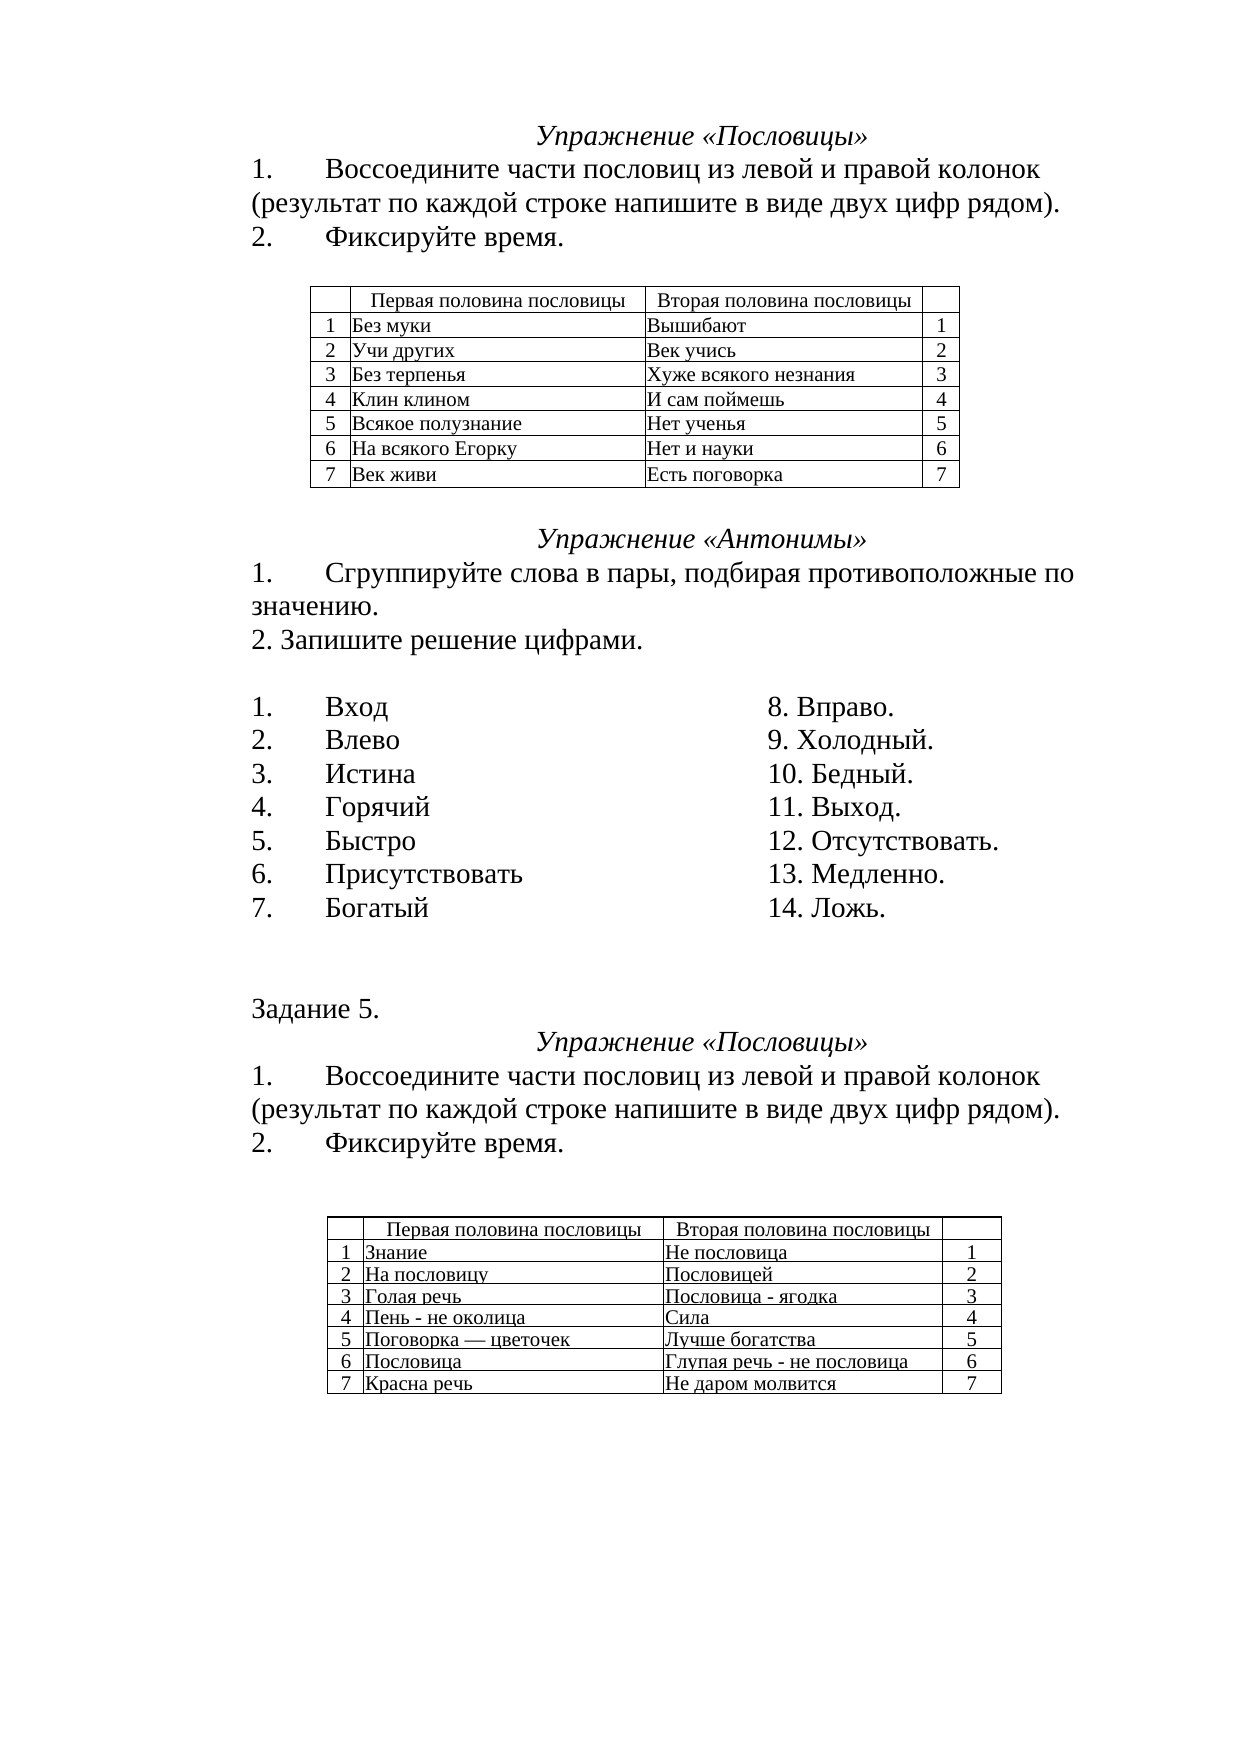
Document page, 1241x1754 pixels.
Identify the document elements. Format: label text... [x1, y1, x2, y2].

table_cell Знание [364, 1240, 663, 1261]
table_cell 4 [923, 387, 959, 410]
text 2. Запишите решение цифрами. [177, 622, 1152, 655]
text Упражнение «Антонимы» [177, 521, 1152, 555]
text 5. Быстро 12. Отсутствовать. [177, 823, 1152, 857]
table_cell Хуже всякого незнания [646, 362, 922, 386]
table_header [311, 287, 350, 312]
table_cell 6 [943, 1349, 1001, 1370]
table_cell 4 [943, 1305, 1001, 1326]
table_cell 7 [923, 461, 959, 487]
table_cell 4 [328, 1305, 363, 1326]
table_cell На всякого Егорку [351, 436, 645, 460]
text 1. Воссоедините части пословиц из левой и правой колонок (результат по каждой строке напишите в виде двух цифр рядом). [251, 152, 1152, 219]
table_header Вторая половина пословицы [646, 287, 922, 312]
table_cell Учи других [351, 338, 645, 361]
text 1. Воссоедините части пословиц из левой и правой колонок (результат по каждой строке напишите в виде двух цифр рядом). [251, 1058, 1152, 1125]
table_header Вторая половина пословицы [664, 1218, 942, 1239]
text 1. Сгруппируйте слова в пары, подбирая противоположные по значению. [251, 555, 1152, 622]
text 7. Богатый 14. Ложь. [177, 890, 1152, 924]
table_cell 6 [311, 436, 350, 460]
table_cell 5 [943, 1327, 1001, 1348]
text 6. Присутствовать 13. Медленно. [177, 857, 1152, 890]
text Упражнение «Пословицы» [177, 1024, 1152, 1058]
table_cell Не пословица [664, 1240, 942, 1261]
text 2. Фиксируйте время. [177, 1125, 1152, 1158]
table_cell Всякое полузнание [351, 411, 645, 435]
table_header Первая половина пословицы [364, 1218, 663, 1239]
table_cell 1 [328, 1240, 363, 1261]
table_cell 2 [923, 338, 959, 361]
text 2. Фиксируйте время. [177, 219, 1152, 252]
table_header [923, 287, 959, 312]
table_cell Век живи [351, 461, 645, 487]
table_cell 7 [311, 461, 350, 487]
table_cell Век учись [646, 338, 922, 361]
table_cell 5 [923, 411, 959, 435]
table_cell Пословица - ягодка [664, 1284, 942, 1304]
table_cell 2 [943, 1262, 1001, 1283]
text Упражнение «Пословицы» [177, 118, 1152, 152]
table_cell Без терпенья [351, 362, 645, 386]
table_cell 6 [923, 436, 959, 460]
text 4. Горячий 11. Выход. [177, 789, 1152, 823]
text 2. Влево 9. Холодный. [177, 722, 1152, 756]
table_cell Красна речь [364, 1371, 663, 1393]
table_cell Пословица [364, 1349, 663, 1370]
table_cell 3 [923, 362, 959, 386]
table_cell 2 [311, 338, 350, 361]
table_cell Клин клином [351, 387, 645, 410]
table_cell Без муки [351, 313, 645, 337]
table_cell Лучше богатства [664, 1327, 942, 1348]
table_cell На пословицу [364, 1262, 663, 1283]
table_cell Нет и науки [646, 436, 922, 460]
table_cell 2 [328, 1262, 363, 1283]
table_cell 4 [311, 387, 350, 410]
table_cell Поговорка — цветочек [364, 1327, 663, 1348]
table_cell Голая речь [364, 1284, 663, 1304]
table_cell 1 [923, 313, 959, 337]
table_header [328, 1218, 363, 1239]
table_cell Нет ученья [646, 411, 922, 435]
table_cell Пень - не околица [364, 1305, 663, 1326]
table_cell Глупая речь - не пословица [664, 1349, 942, 1370]
text 3. Истина 10. Бедный. [177, 756, 1152, 789]
text Задание 5. [177, 991, 1152, 1024]
table_cell Не даром молвится [664, 1371, 942, 1393]
table_cell 3 [943, 1284, 1001, 1304]
table_cell 1 [943, 1240, 1001, 1261]
table_cell Есть поговорка [646, 461, 922, 487]
table_cell И сам поймешь [646, 387, 922, 410]
table_cell 5 [328, 1327, 363, 1348]
table_cell Сила [664, 1305, 942, 1326]
table_cell Вышибают [646, 313, 922, 337]
table_cell Пословицей [664, 1262, 942, 1283]
table_cell 6 [328, 1349, 363, 1370]
table_cell 3 [328, 1284, 363, 1304]
table_cell 7 [943, 1371, 1001, 1393]
table_cell 1 [311, 313, 350, 337]
table_header Первая половина пословицы [351, 287, 645, 312]
text 1. Вход 8. Вправо. [177, 689, 1152, 722]
table_cell 5 [311, 411, 350, 435]
table_cell 3 [311, 362, 350, 386]
table_cell 7 [328, 1371, 363, 1393]
table_header [943, 1218, 1001, 1239]
